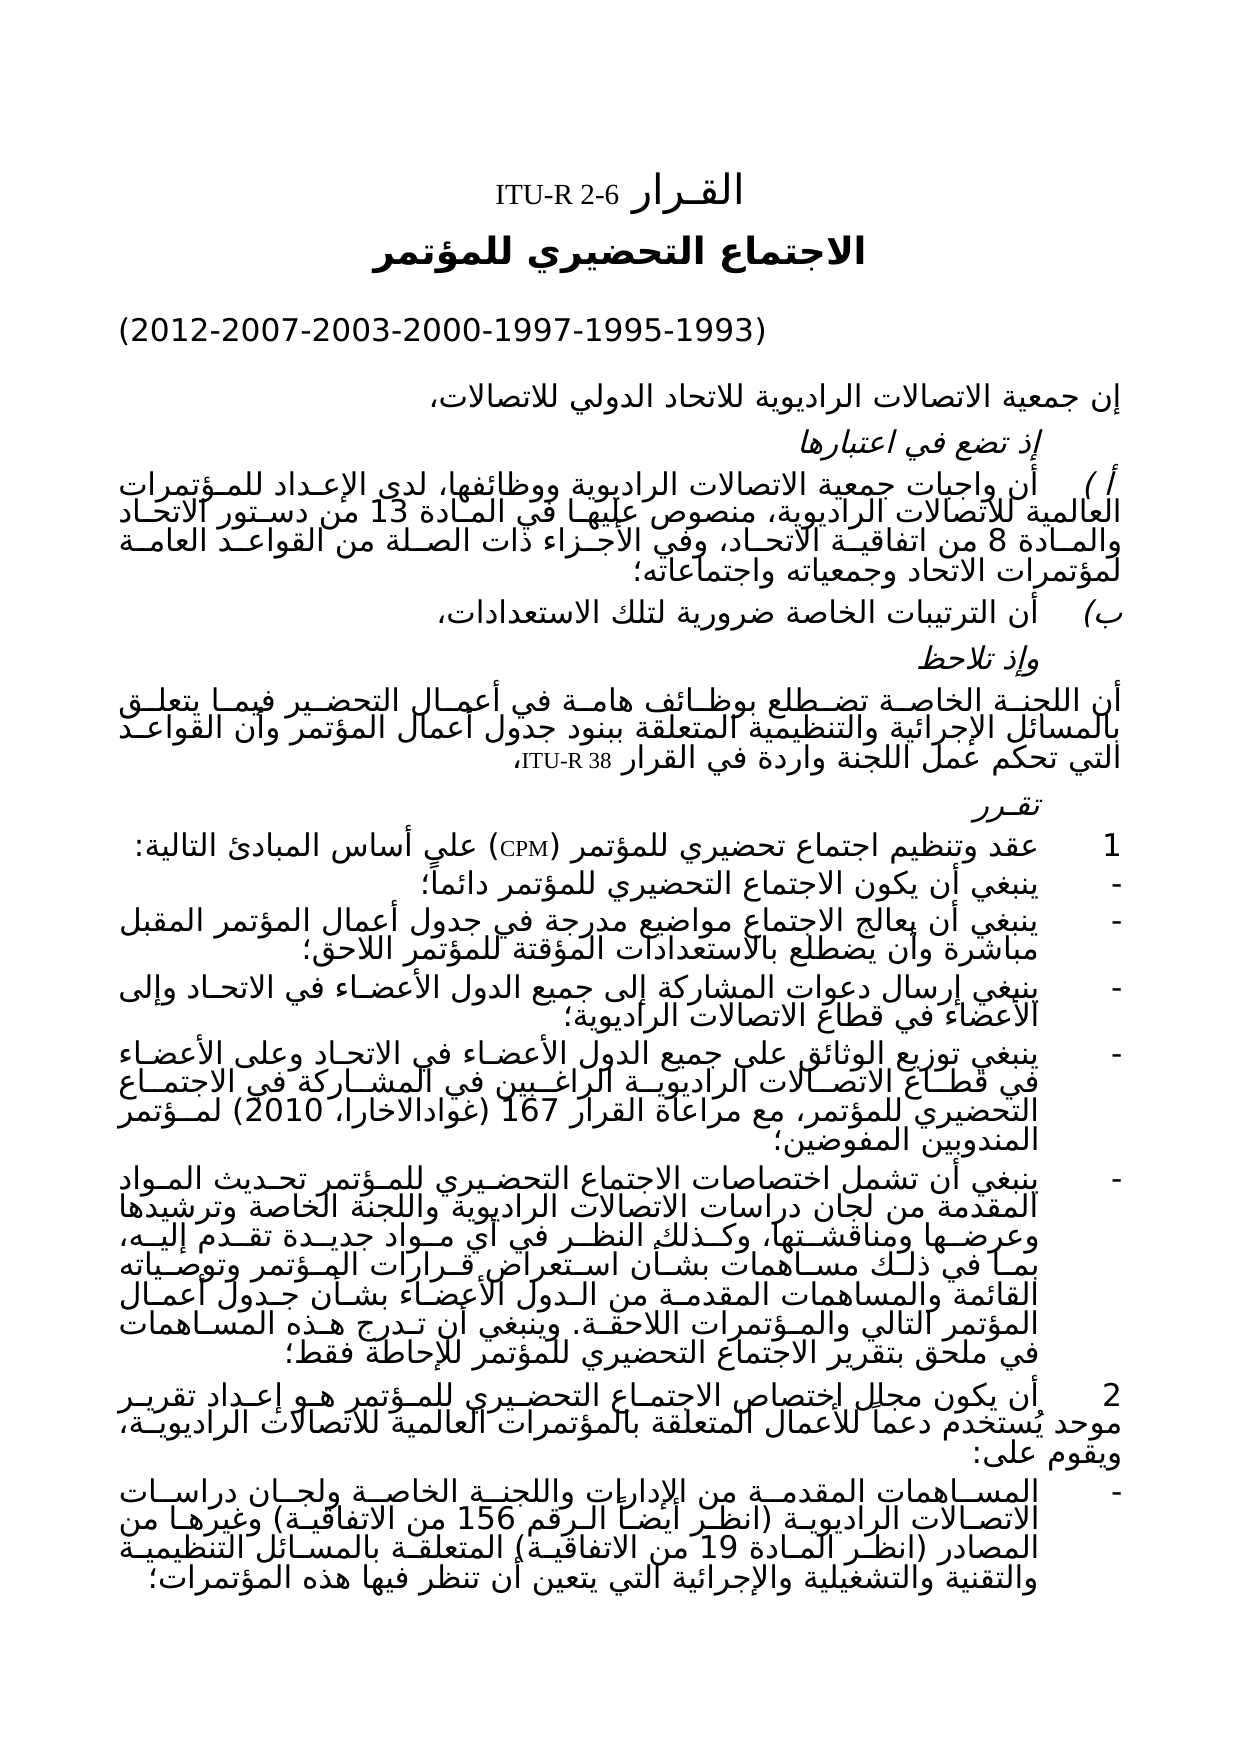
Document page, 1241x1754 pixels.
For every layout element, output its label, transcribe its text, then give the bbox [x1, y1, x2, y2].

text - المساهمات المقدمة من الإدارات واللجنة الخاصة ولجان دراسات الاتصالات الراديوية (انظر أيضاً الرقم 156 من الاتفاقية) وغيرها من المصادر (انظر المادة 19 من الاتفاقية) المتعلقة بالمسائل التنظيمية والتقنية والتشغيلية والإجرائية التي يتعين أن تنظر فيها هذه المؤتمرات؛ [118, 1479, 1122, 1595]
text إن جمعية الاتصالات الراديوية للاتحاد الدولي للاتصالات، [118, 384, 848, 413]
text الاجتماع التحضيري للمؤتمر [118, 237, 488, 272]
text (2012-2007-2003-2000-1997-1995-1993) [118, 318, 1122, 347]
text أن اللجنة الخاصة تضطلع بوظائف هامة في أعمال التحضير فيما يتعلق بالمسائل الإجرائية والتنظيمية المتعلقة ببنود جدول أعمال المؤتمر وأن القواعد التي تحكم عمل اللجنة واردة في القرار ITU-R 38، [118, 688, 1122, 775]
text الاجتماع التحضيري للمؤتمر [449, 237, 682, 272]
text ب) أن الترتيبات الخاصة ضرورية لتلك الاستعدادات، [957, 601, 1122, 630]
text 1 عقد وتنظيم اجتماع تحضيري للمؤتمر (CPM) على أساس المبادئ التالية: [118, 834, 653, 863]
text - ينبغي أن يكون الاجتماع التحضيري للمؤتمر دائماً؛ [118, 871, 580, 900]
text - ينبغي توزيع الوثائق على جميع الدول الأعضاء في الاتحاد وعلى الأعضاء في قطاع الاتصالات الراديوية الراغبين في المشاركة في الاجتماع التحضيري للمؤتمر، مع مراعاة القرار 167 (غوادالاخارا، 2010) لمؤتمر المندوبين المفوضين؛ [118, 1042, 1122, 1158]
text ب) أن الترتيبات الخاصة ضرورية لتلك الاستعدادات، [118, 601, 983, 630]
text - ينبغي أن يكون الاجتماع التحضيري للمؤتمر دائماً؛ [885, 871, 1122, 900]
text إن جمعية الاتصالات الراديوية للاتحاد الدولي للاتصالات، [835, 384, 1122, 413]
text القـرار ITU-R 2-6 [674, 173, 1122, 212]
text الاجتماع التحضيري للمؤتمر [572, 237, 1122, 272]
text إذ تضع في اعتبارها [201, 430, 1039, 459]
text 1 عقد وتنظيم اجتماع تحضيري للمؤتمر (CPM) على أساس المبادئ التالية: [894, 834, 1122, 863]
text 1 عقد وتنظيم اجتماع تحضيري للمؤتمر (CPM) على أساس المبادئ التالية: [622, 834, 923, 863]
text 2 أن يكون مجال اختصاص الاجتماع التحضيري للمؤتمر هو إعداد تقرير موحد يُستخدم دعماً للأعمال المتعلقة بالمؤتمرات العالمية للاتصالات الراديوية، ويقوم على: [118, 1383, 1122, 1470]
text وإذ تلاحظ [201, 646, 1039, 676]
text - ينبغي أن يعالج الاجتماع مواضيع مدرجة في جدول أعمال المؤتمر المقبل مباشرة وأن يضطلع بالاستعدادات المؤقتة للمؤتمر اللاحق؛ [118, 908, 1122, 967]
text تقـرر [201, 792, 1039, 821]
text القـرار ITU-R 2-6 [118, 173, 725, 212]
text - ينبغي أن تشمل اختصاصات الاجتماع التحضيري للمؤتمر تحديث المواد المقدمة من لجان دراسات الاتصالات الراديوية واللجنة الخاصة وترشيدها وعرضها ومناقشتها، وكذلك النظر في أي مواد جديدة تقدم إليه، بما في ذلك مساهمات بشأن استعراض قرارات المؤتمر وتوصياته القائمة والمساهمات المقدمة من الدول الأعضاء بشأن جدول أعمال المؤتمر التالي والمؤتمرات اللاحقة. وينبغي أن تدرج هذه المساهمات في ملحق بتقرير الاجتماع التحضيري للمؤتمر للإحاطة فقط؛ [118, 1166, 1122, 1371]
text - ينبغي إرسال دعوات المشاركة إلى جميع الدول الأعضاء في الاتحاد وإلى الأعضاء في قطاع الاتصالات الراديوية؛ [118, 975, 1122, 1033]
text أ ) أن واجبات جمعية الاتصالات الراديوية ووظائفها، لدى الإعداد للمؤتمرات العالمية للاتصالات الراديوية، منصوص عليها في المادة 13 من دستور الاتحاد والمادة 8 من اتفاقية الاتحاد، وفي الأجزاء ذات الصلة من القواعد العامة لمؤتمرات الاتحاد وجمعياته واجتماعاته؛ [118, 472, 1122, 588]
text - ينبغي أن يكون الاجتماع التحضيري للمؤتمر دائماً؛ [551, 871, 904, 900]
